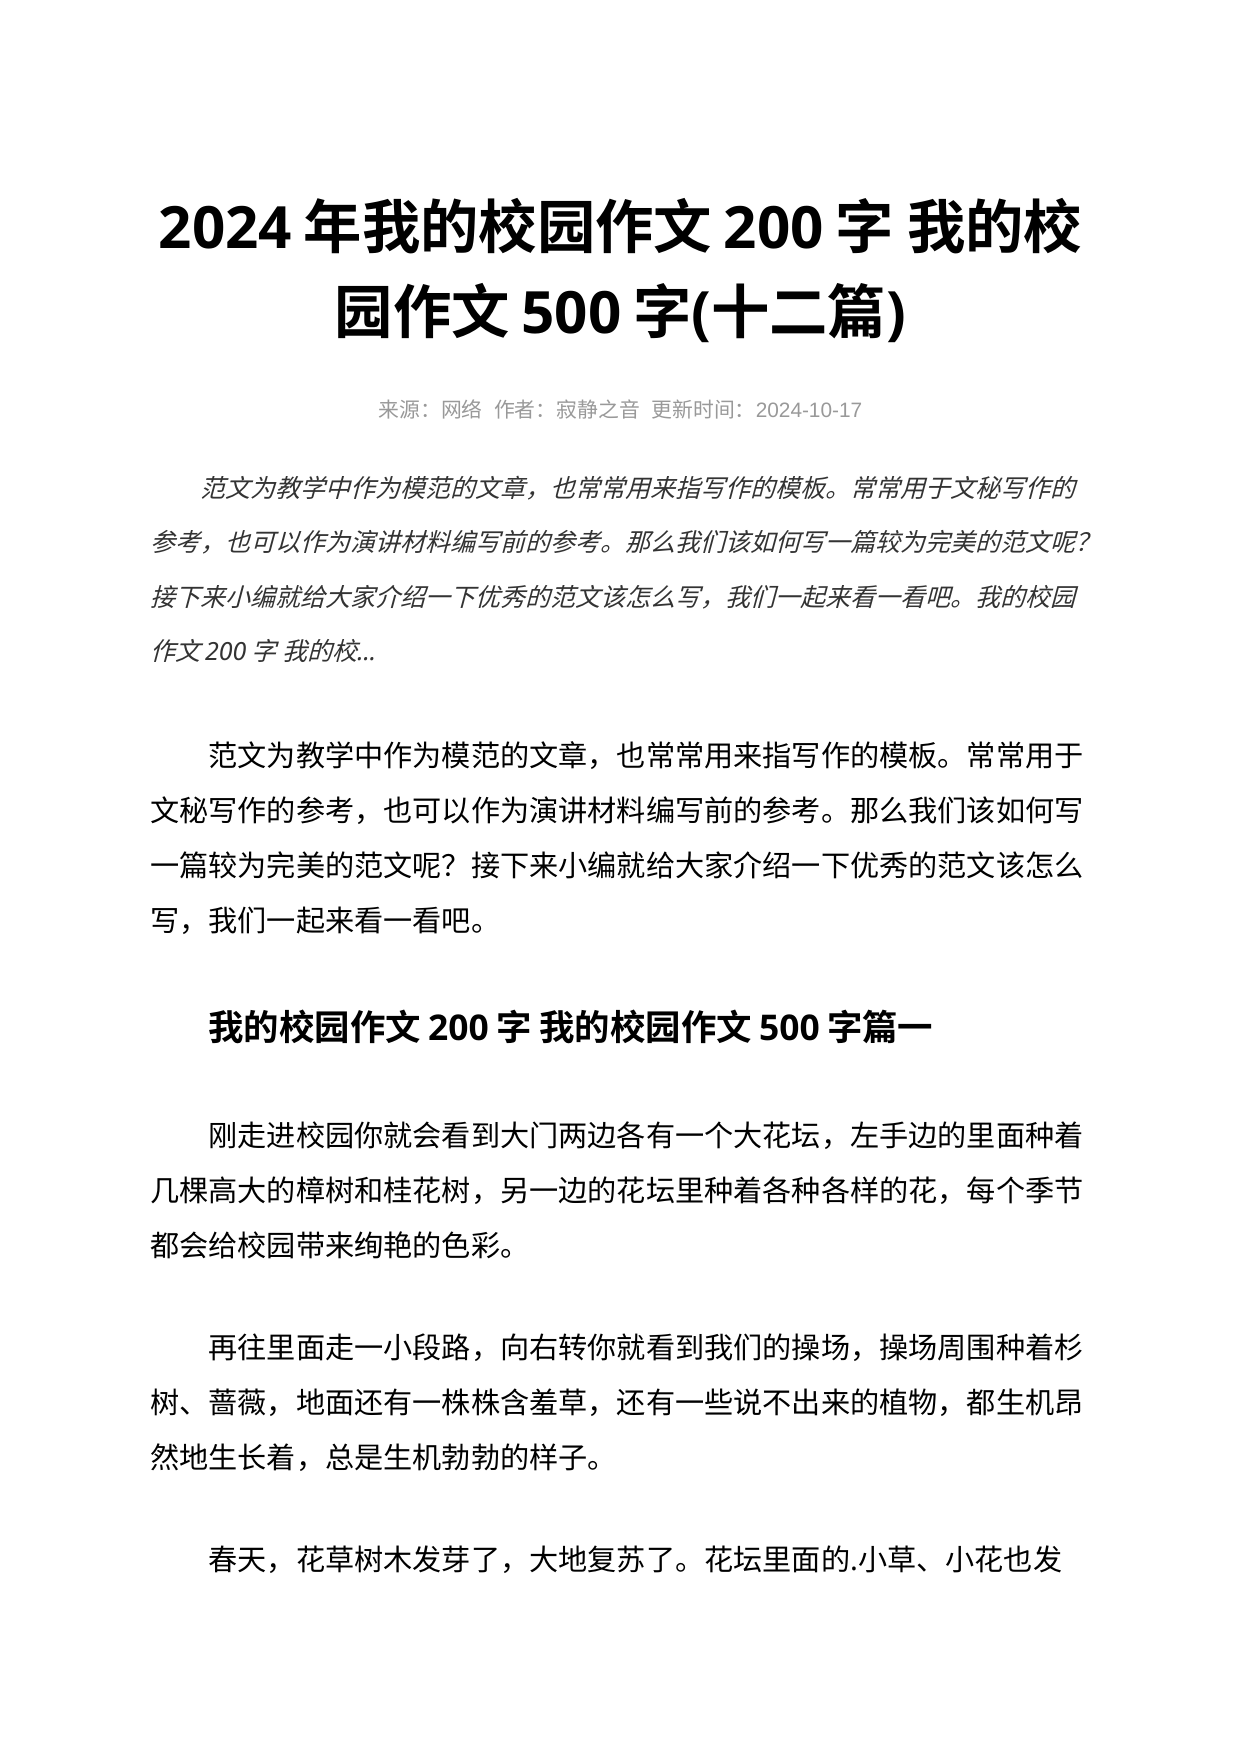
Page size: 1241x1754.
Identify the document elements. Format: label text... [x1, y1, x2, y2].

subtitle 2024年我的校园作文200字 我的校园作文500字(十二篇) [150, 181, 1090, 351]
text 刚走进校园你就会看到大门两边各有一个大花坛，左手边的里面种着几棵高大的樟树和桂花树，另一边的花坛里种着各种各样的花，每个季节都会给校园带来绚艳的色彩。 [150, 1113, 1090, 1265]
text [150, 1536, 1090, 1578]
text 范文为教学中作为模范的文章，也常常用来指写作的模板。常常用于文秘写作的参考，也可以作为演讲材料编写前的参考。那么我们该如何写一篇较为完美的范文呢？接下来小编就给大家介绍一下优秀的范文该怎么写，我们一起来看一看吧。我的校园作文200字 我的校... [150, 468, 1090, 668]
text 范文为教学中作为模范的文章，也常常用来指写作的模板。常常用于文秘写作的参考，也可以作为演讲材料编写前的参考。那么我们该如何写一篇较为完美的范文呢？接下来小编就给大家介绍一下优秀的范文该怎么写，我们一起来看一看吧。 [150, 733, 1090, 940]
text 来源：网络 作者：寂静之音 更新时间：2024-10-17 [150, 398, 1090, 422]
text 再往里面走一小段路，向右转你就看到我们的操场，操场周围种着杉树、蔷薇，地面还有一株株含羞草，还有一些说不出来的植物，都生机昂然地生长着，总是生机勃勃的样子。 [150, 1324, 1090, 1477]
text 我的校园作文200字 我的校园作文500字篇一 [150, 999, 1090, 1051]
